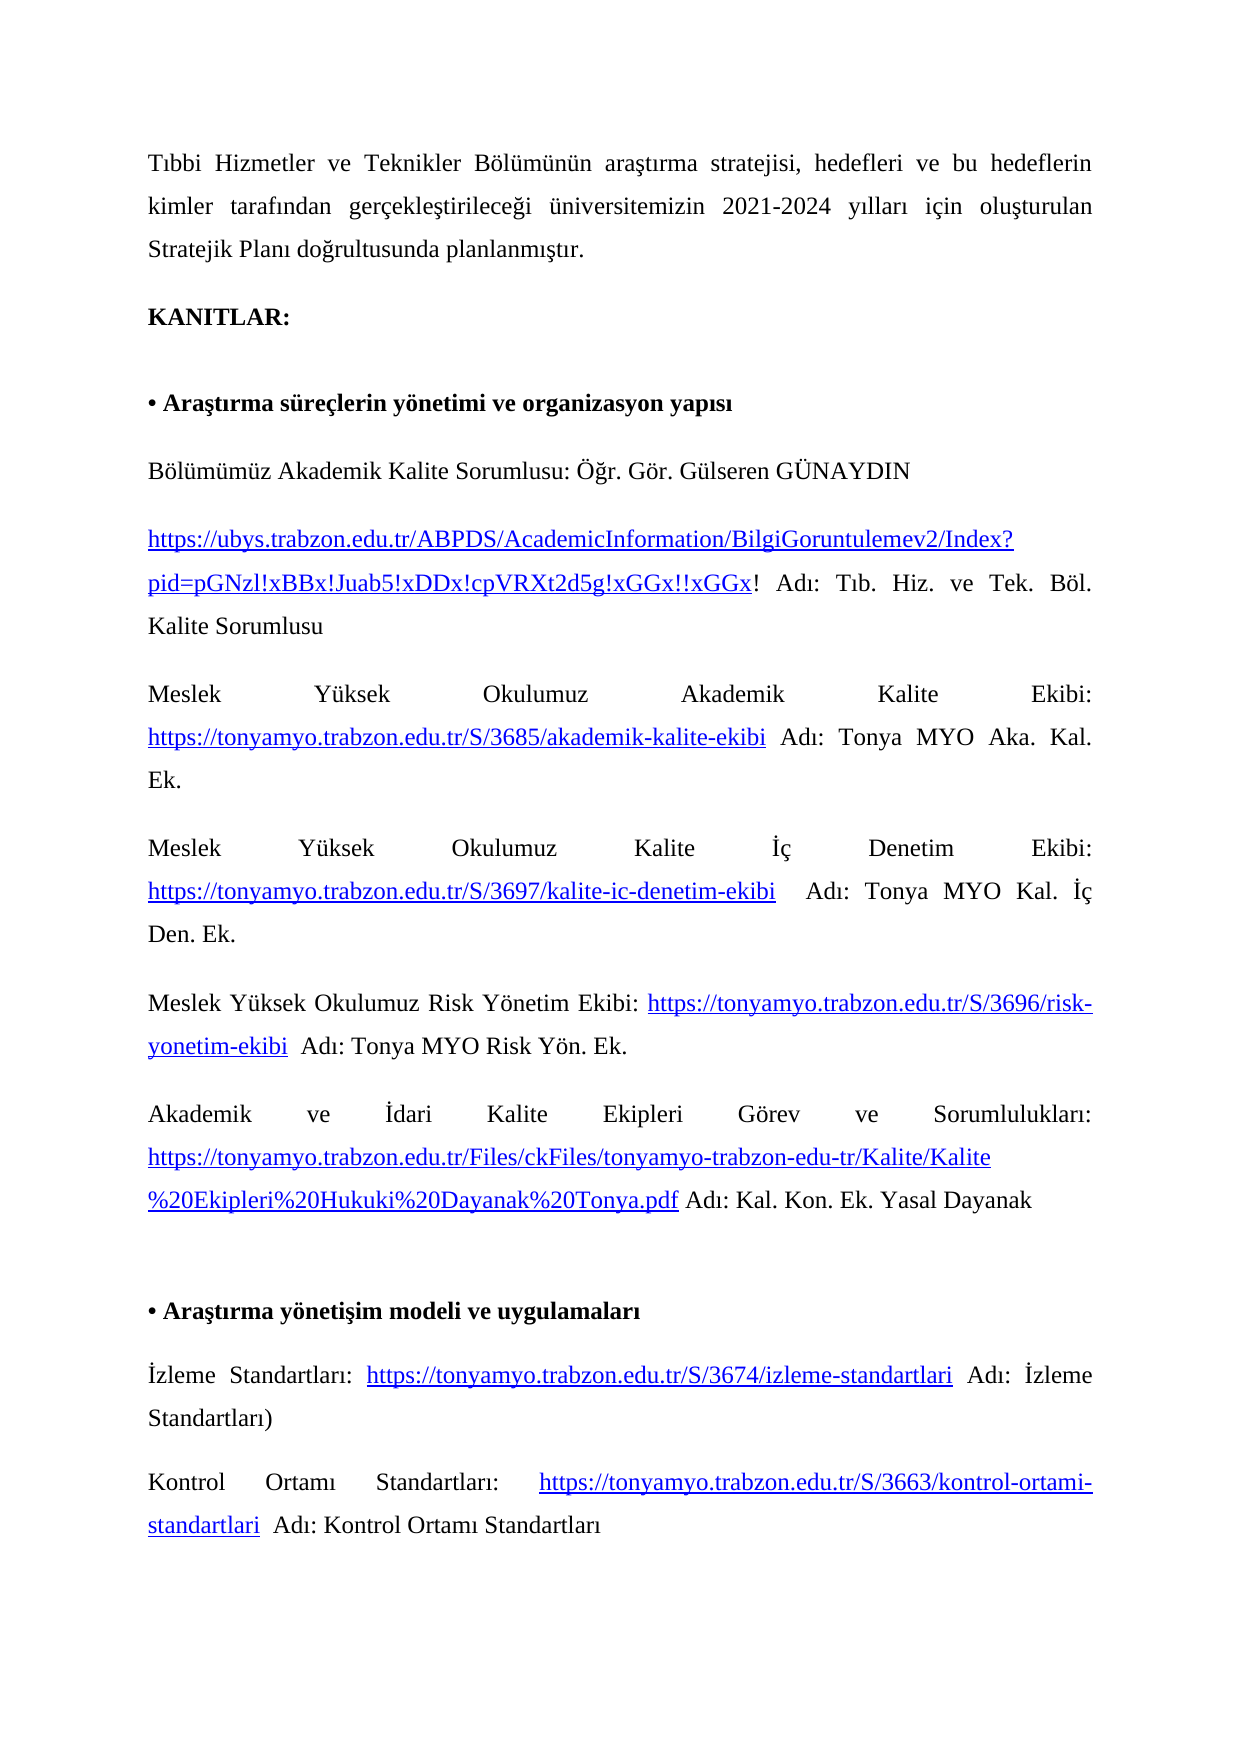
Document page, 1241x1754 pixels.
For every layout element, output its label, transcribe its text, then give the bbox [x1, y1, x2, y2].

text Kontrol Ortamı Standartları: https://tonyamyo.trabzon.edu.tr/S/3663/kontrol-ortami-standartlari Adı: Kontrol Ortamı Standartları [148, 1467, 1093, 1539]
text Bölümümüz Akademik Kalite Sorumlusu: Öğr. Gör. Gülseren GÜNAYDIN [148, 456, 1093, 485]
text Akademik ve İdari Kalite Ekipleri Görev ve Sorumlulukları: https://tonyamyo.trabzon.edu.tr/Files/ckFiles/tonyamyo-trabzon-edu-tr/Kalite/Kalite%20Ekipleri%20Hukuki%20Dayanak%20Tonya.pdf Adı: Kal. Kon. Ek. Yasal Dayanak [148, 1099, 1093, 1214]
text • Araştırma süreçlerin yönetimi ve organizasyon yapısı [148, 388, 1093, 417]
text Tıbbi Hizmetler ve Teknikler Bölümünün araştırma stratejisi, hedefleri ve bu hedeflerin kimler tarafından gerçekleştirileceği üniversitemizin 2021-2024 yılları için oluşturulan Stratejik Planı doğrultusunda planlanmıştır. [148, 148, 1093, 263]
text Meslek Yüksek Okulumuz Akademik Kalite Ekibi: https://tonyamyo.trabzon.edu.tr/S/3685/akademik-kalite-ekibi Adı: Tonya MYO Aka. Kal. Ek. [148, 679, 1093, 794]
text https://ubys.trabzon.edu.tr/ABPDS/AcademicInformation/BilgiGoruntulemev2/Index?pid=pGNzl!xBBx!Juab5!xDDx!cpVRXt2d5g!xGGx!!xGGx! Adı: Tıb. Hiz. ve Tek. Böl. Kalite Sorumlusu [148, 524, 1093, 639]
text • Araştırma yönetişim modeli ve uygulamaları [148, 1296, 1093, 1325]
text Meslek Yüksek Okulumuz Risk Yönetim Ekibi: https://tonyamyo.trabzon.edu.tr/S/3696/risk-yonetim-ekibi Adı: Tonya MYO Risk Yön. Ek. [148, 988, 1093, 1059]
text KANITLAR: [148, 302, 1093, 331]
text Meslek Yüksek Okulumuz Kalite İç Denetim Ekibi: https://tonyamyo.trabzon.edu.tr/S/3697/kalite-ic-denetim-ekibi Adı: Tonya MYO Kal. İç Den. Ek. [148, 833, 1093, 948]
text İzleme Standartları: https://tonyamyo.trabzon.edu.tr/S/3674/izleme-standartlari Adı: İzleme Standartları) [148, 1360, 1093, 1432]
